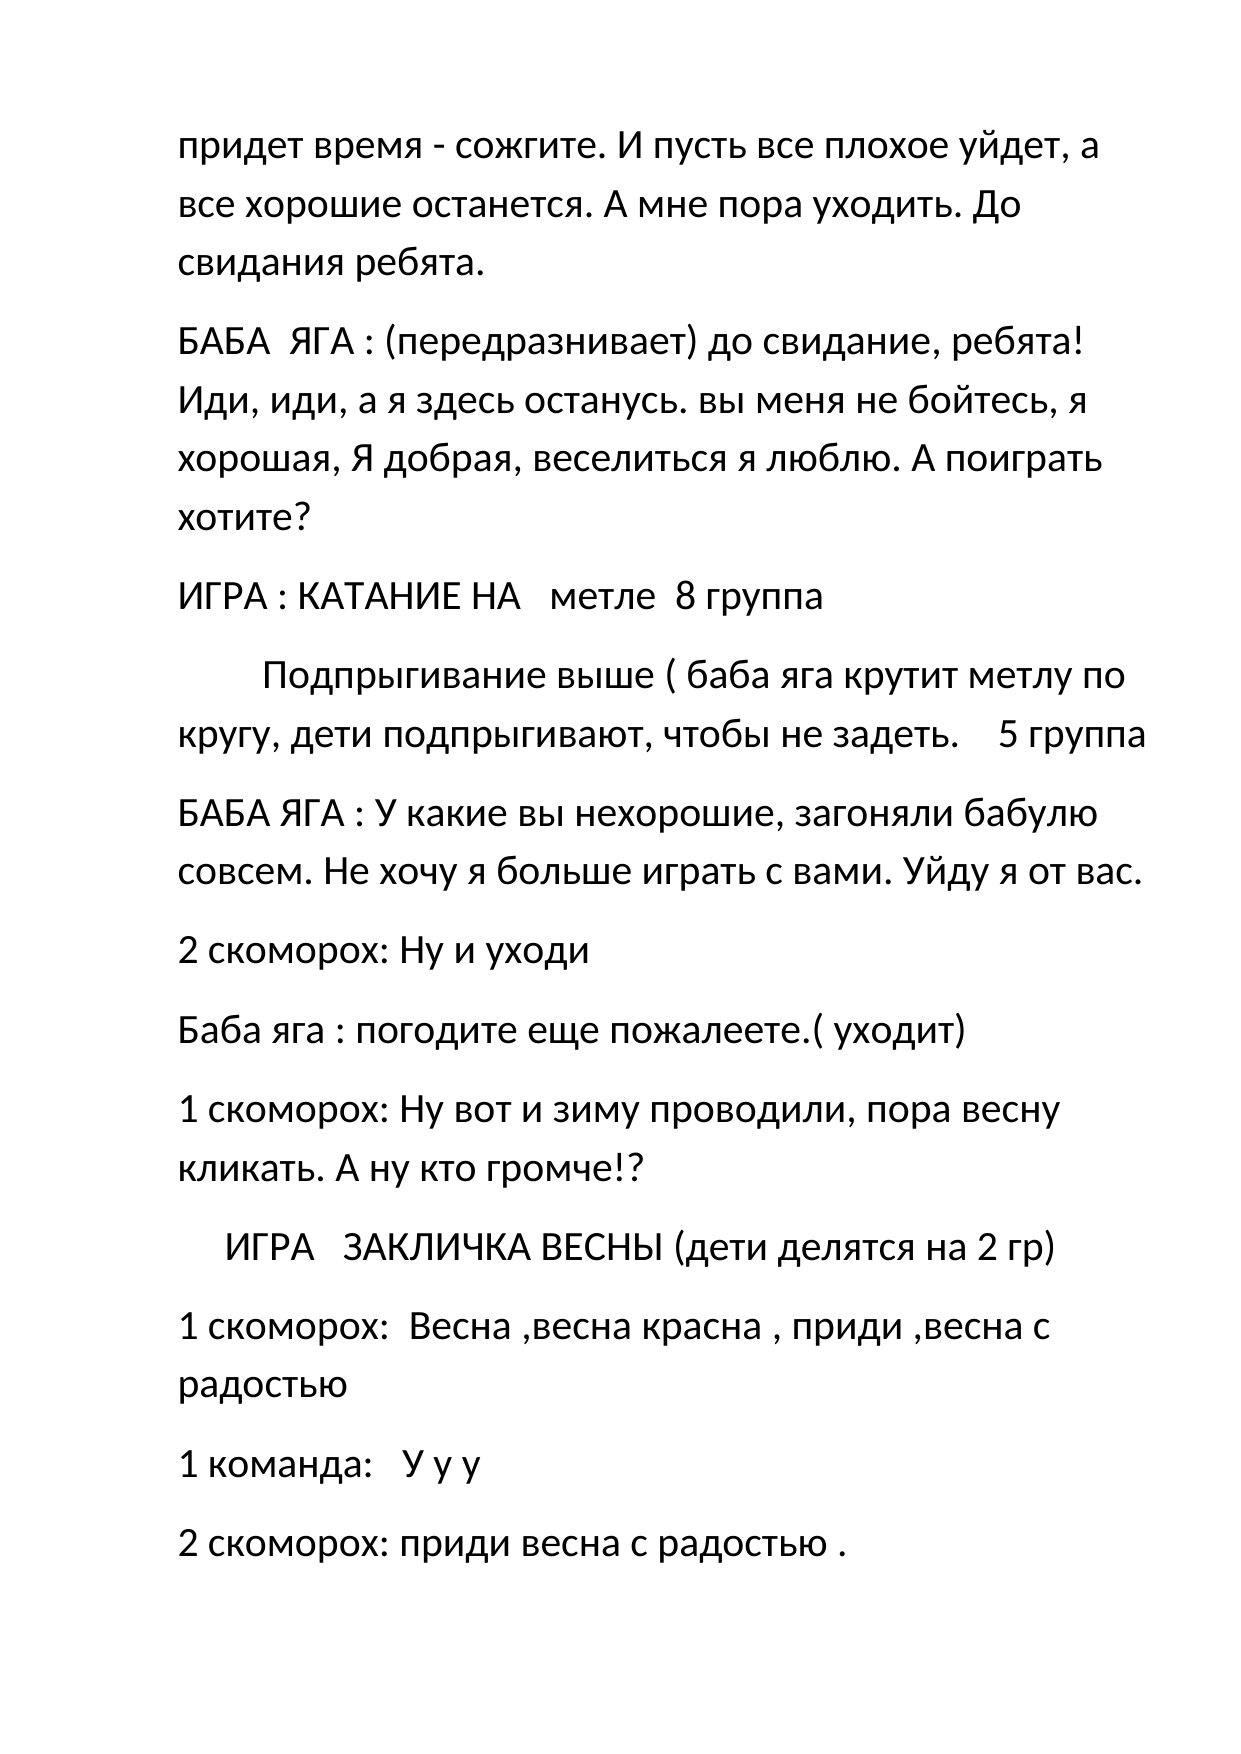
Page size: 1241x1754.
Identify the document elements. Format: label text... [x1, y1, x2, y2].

text 1 скоморох: Ну вот и зиму проводили, пора весну кликать. А ну кто громче!? [177, 1082, 1152, 1191]
text 1 скоморох: Весна ,весна красна , приди ,весна с радостью [177, 1299, 1152, 1408]
text 1 команда: У у у [177, 1437, 1152, 1488]
text 2 скоморох: приди весна с радостью . [177, 1516, 1152, 1567]
text ИГРА ЗАКЛИЧКА ВЕСНЫ (дети делятся на 2 гр) [177, 1220, 1152, 1271]
text ИГРА : КАТАНИЕ НА метле 8 группа [177, 569, 1152, 620]
text Подпрыгивание выше ( баба яга крутит метлу по кругу, дети подпрыгивают, чтобы не задеть. 5 группа [177, 648, 1152, 757]
text БАБА ЯГА : У какие вы нехорошие, загоняли бабулю совсем. Не хочу я больше играть с вами. Уйду я от вас. [177, 786, 1152, 895]
text БАБА ЯГА : (передразнивает) до свидание, ребята! Иди, иди, а я здесь останусь. вы меня не бойтесь, я хорошая, Я добрая, веселиться я люблю. А поиграть хотите? [177, 314, 1152, 540]
text 2 скоморох: Ну и уходи [177, 923, 1152, 974]
text Баба яга : погодите еще пожалеете.( уходит) [177, 1003, 1152, 1054]
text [177, 118, 1152, 286]
